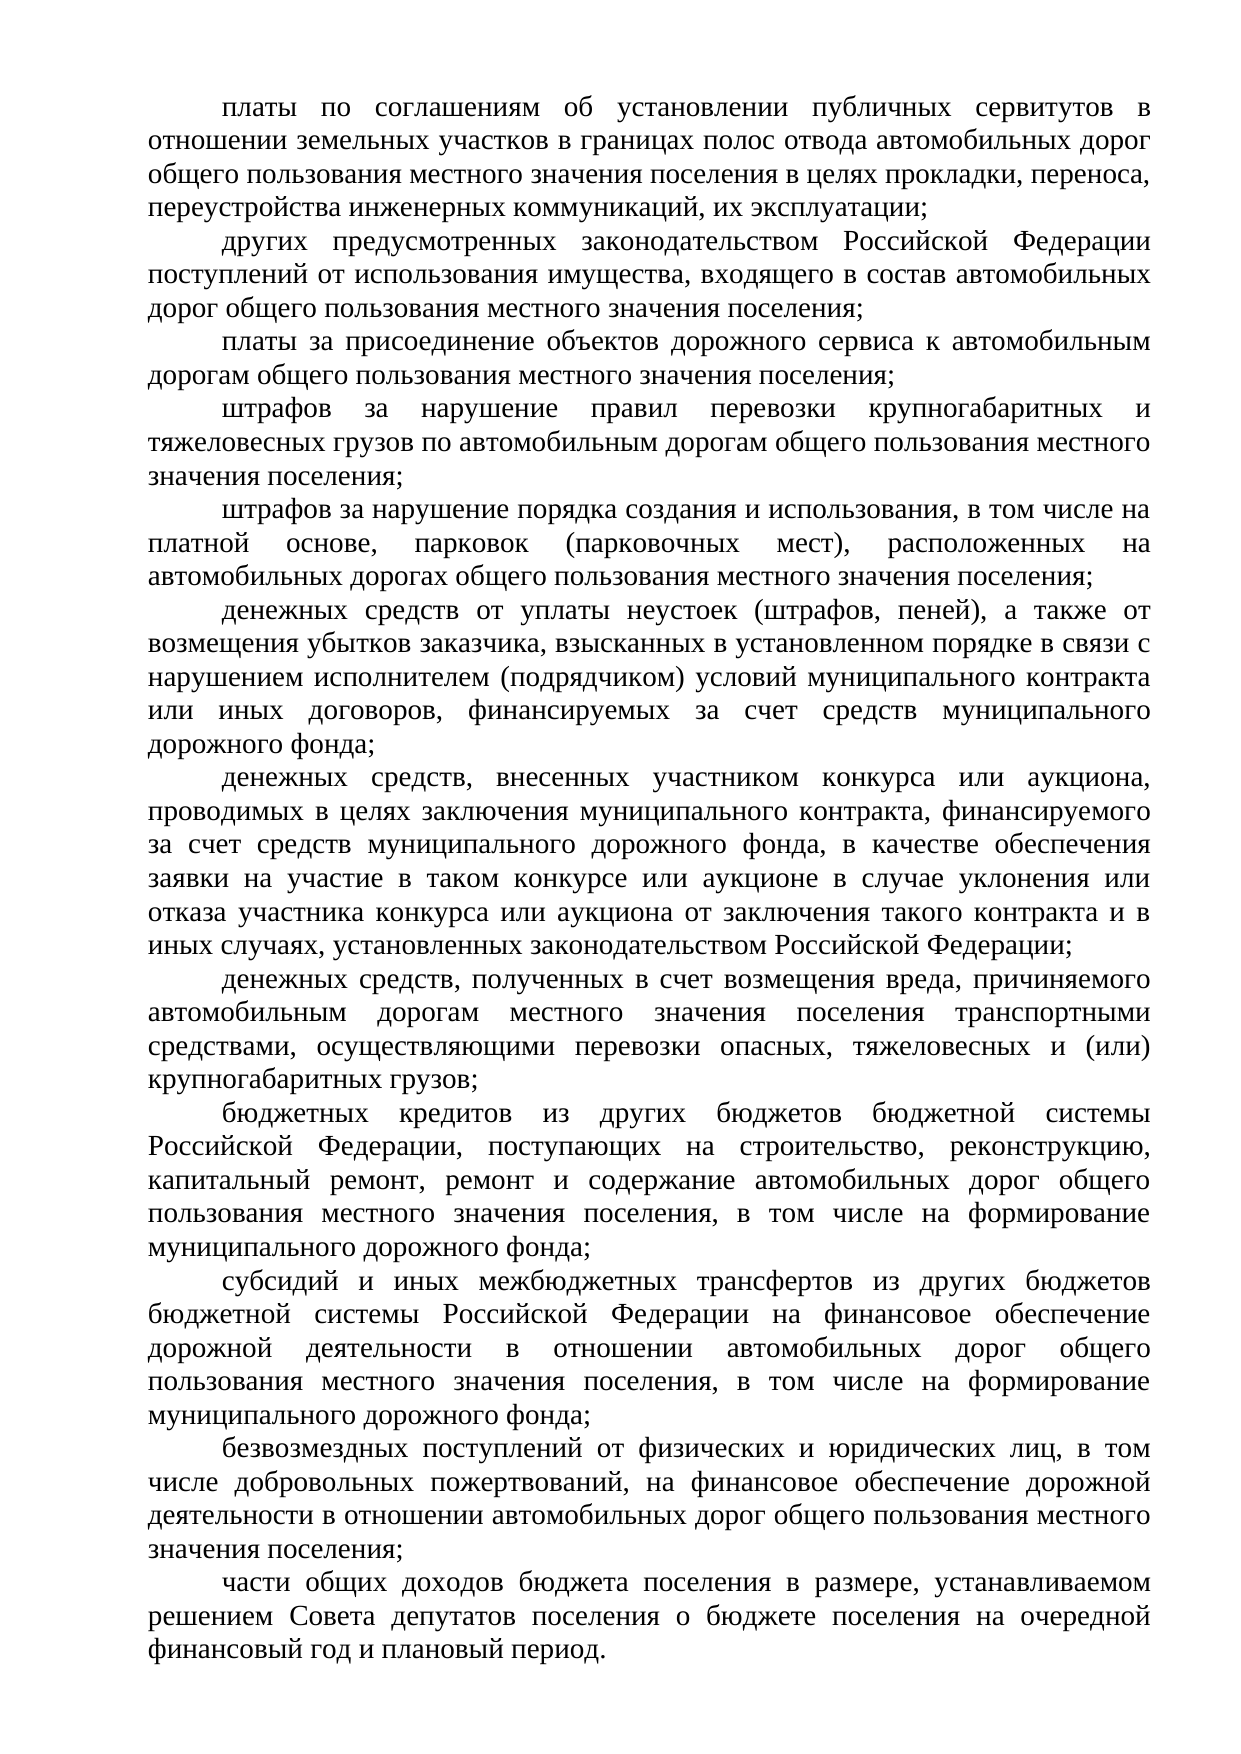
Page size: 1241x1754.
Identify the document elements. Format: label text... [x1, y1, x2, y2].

text штрафов за нарушение порядка создания и использования, в том числе на платной основе, парковок (парковочных мест), расположенных на автомобильных дорогах общего пользования местного значения поселения; [148, 491, 1152, 592]
text безвозмездных поступлений от физических и юридических лиц, в том числе добровольных пожертвований, на финансовое обеспечение дорожной деятельности в отношении автомобильных дорог общего пользования местного значения поселения; [148, 1430, 1152, 1564]
text субсидий и иных межбюджетных трансфертов из других бюджетов бюджетной системы Российской Федерации на финансовое обеспечение дорожной деятельности в отношении автомобильных дорог общего пользования местного значения поселения, в том числе на формирование муниципального дорожного фонда; [148, 1263, 1152, 1430]
text бюджетных кредитов из других бюджетов бюджетной системы Российской Федерации, поступающих на строительство, реконструкцию, капитальный ремонт, ремонт и содержание автомобильных дорог общего пользования местного значения поселения, в том числе на формирование муниципального дорожного фонда; [148, 1095, 1152, 1263]
text платы по соглашениям об установлении публичных сервитутов в отношении земельных участков в границах полос отвода автомобильных дорог общего пользования местного значения поселения в целях прокладки, переноса, переустройства инженерных коммуникаций, их эксплуатации; [148, 89, 1152, 223]
text денежных средств от уплаты неустоек (штрафов, пеней), а также от возмещения убытков заказчика, взысканных в установленном порядке в связи с нарушением исполнителем (подрядчиком) условий муниципального контракта или иных договоров, финансируемых за счет средств муниципального дорожного фонда; [148, 592, 1152, 759]
text денежных средств, полученных в счет возмещения вреда, причиняемого автомобильным дорогам местного значения поселения транспортными средствами, осуществляющими перевозки опасных, тяжеловесных и (или) крупногабаритных грузов; [148, 961, 1152, 1095]
text платы за присоединение объектов дорожного сервиса к автомобильным дорогам общего пользования местного значения поселения; [148, 323, 1152, 391]
text денежных средств, внесенных участником конкурса или аукциона, проводимых в целях заключения муниципального контракта, финансируемого за счет средств муниципального дорожного фонда, в качестве обеспечения заявки на участие в таком конкурсе или аукционе в случае уклонения или отказа участника конкурса или аукциона от заключения такого контракта и в иных случаях, установленных законодательством Российской Федерации; [148, 759, 1152, 961]
text части общих доходов бюджета поселения в размере, устанавливаемом решением Совета депутатов поселения о бюджете поселения на очередной финансовый год и плановый период. [148, 1564, 1152, 1665]
text штрафов за нарушение правил перевозки крупногабаритных и тяжеловесных грузов по автомобильным дорогам общего пользования местного значения поселения; [148, 391, 1152, 491]
text других предусмотренных законодательством Российской Федерации поступлений от использования имущества, входящего в состав автомобильных дорог общего пользования местного значения поселения; [148, 223, 1152, 323]
